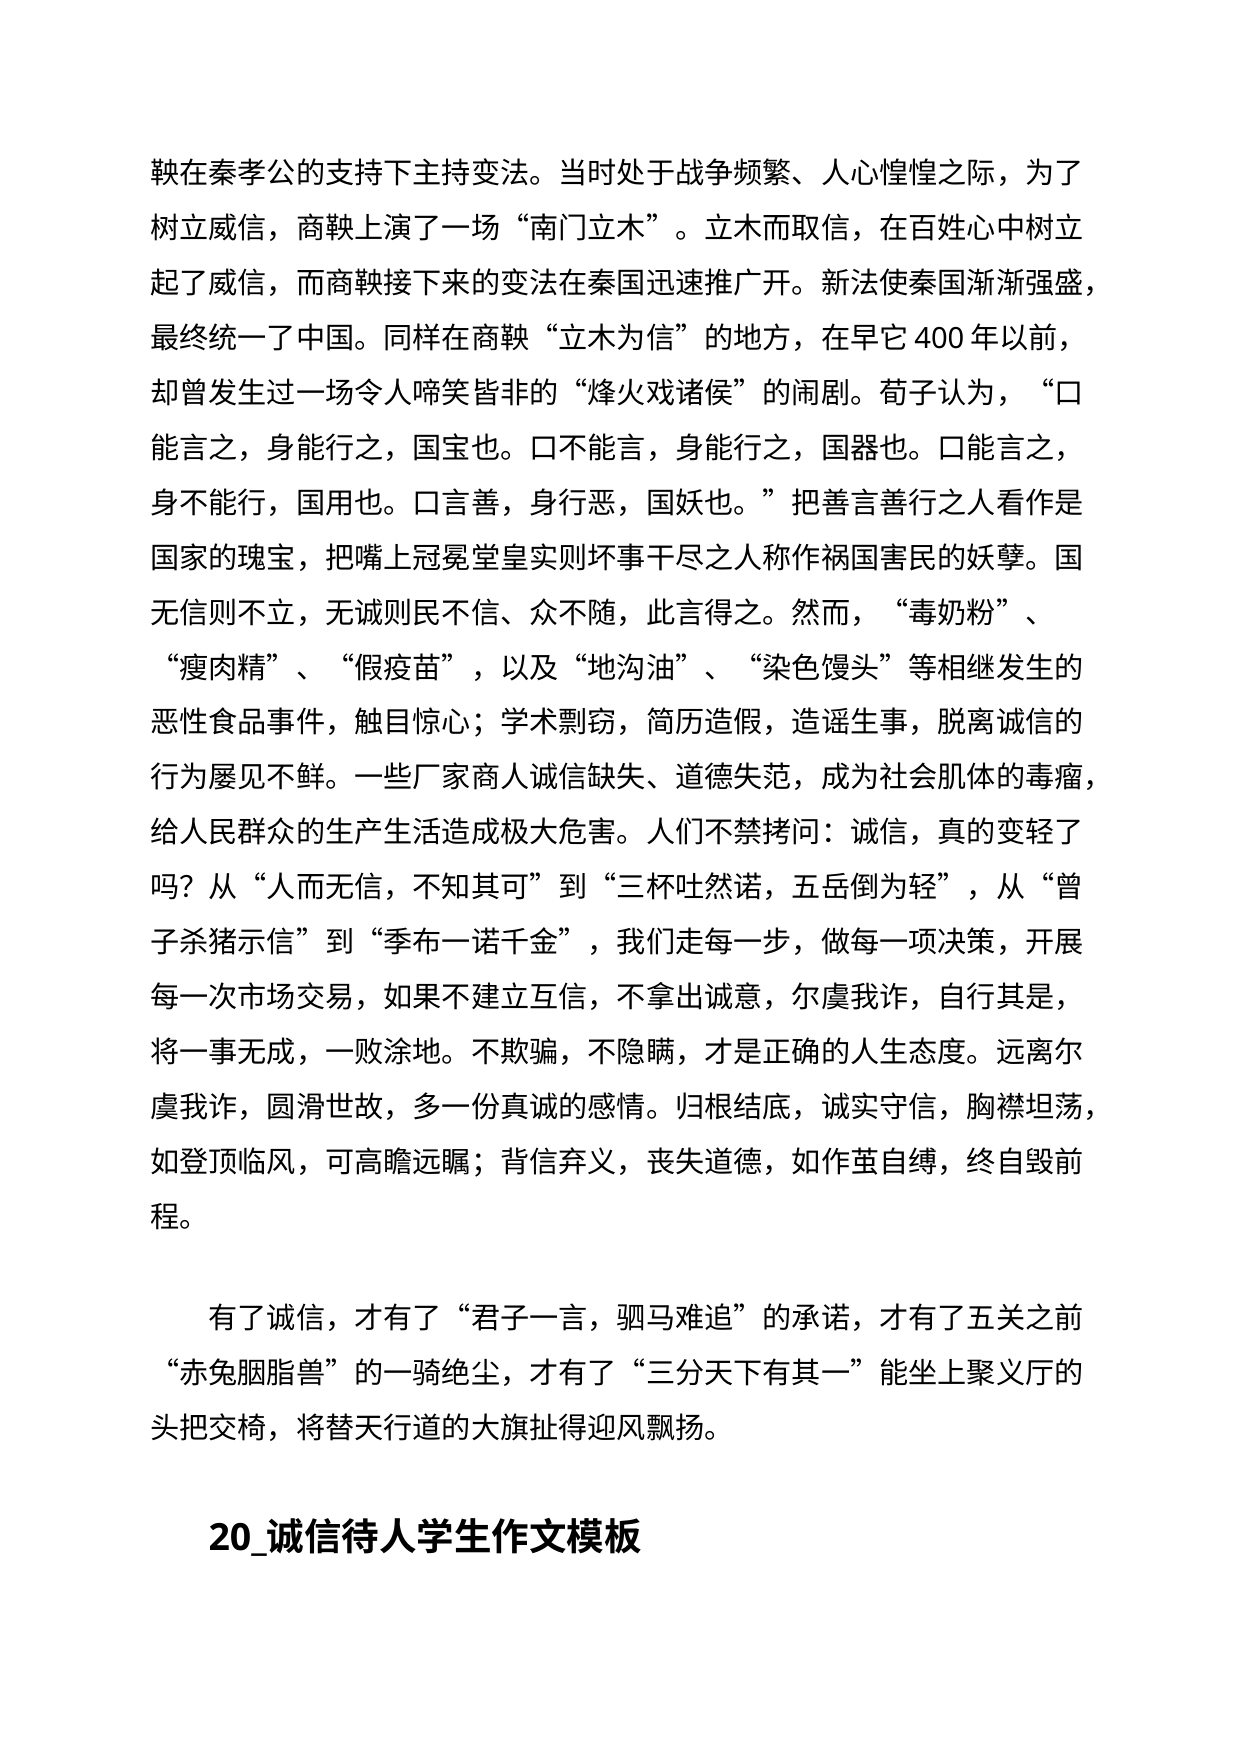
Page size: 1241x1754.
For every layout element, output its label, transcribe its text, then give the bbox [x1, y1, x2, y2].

text 20_诚信待人学生作文模板 [150, 1506, 1090, 1561]
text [150, 150, 1090, 1235]
text 有了诚信，才有了“君子一言，驷马难追”的承诺，才有了五关之前“赤兔胭脂兽”的一骑绝尘，才有了“三分天下有其一”能坐上聚义厅的头把交椅，将替天行道的大旗扯得迎风飘扬。 [150, 1295, 1090, 1447]
